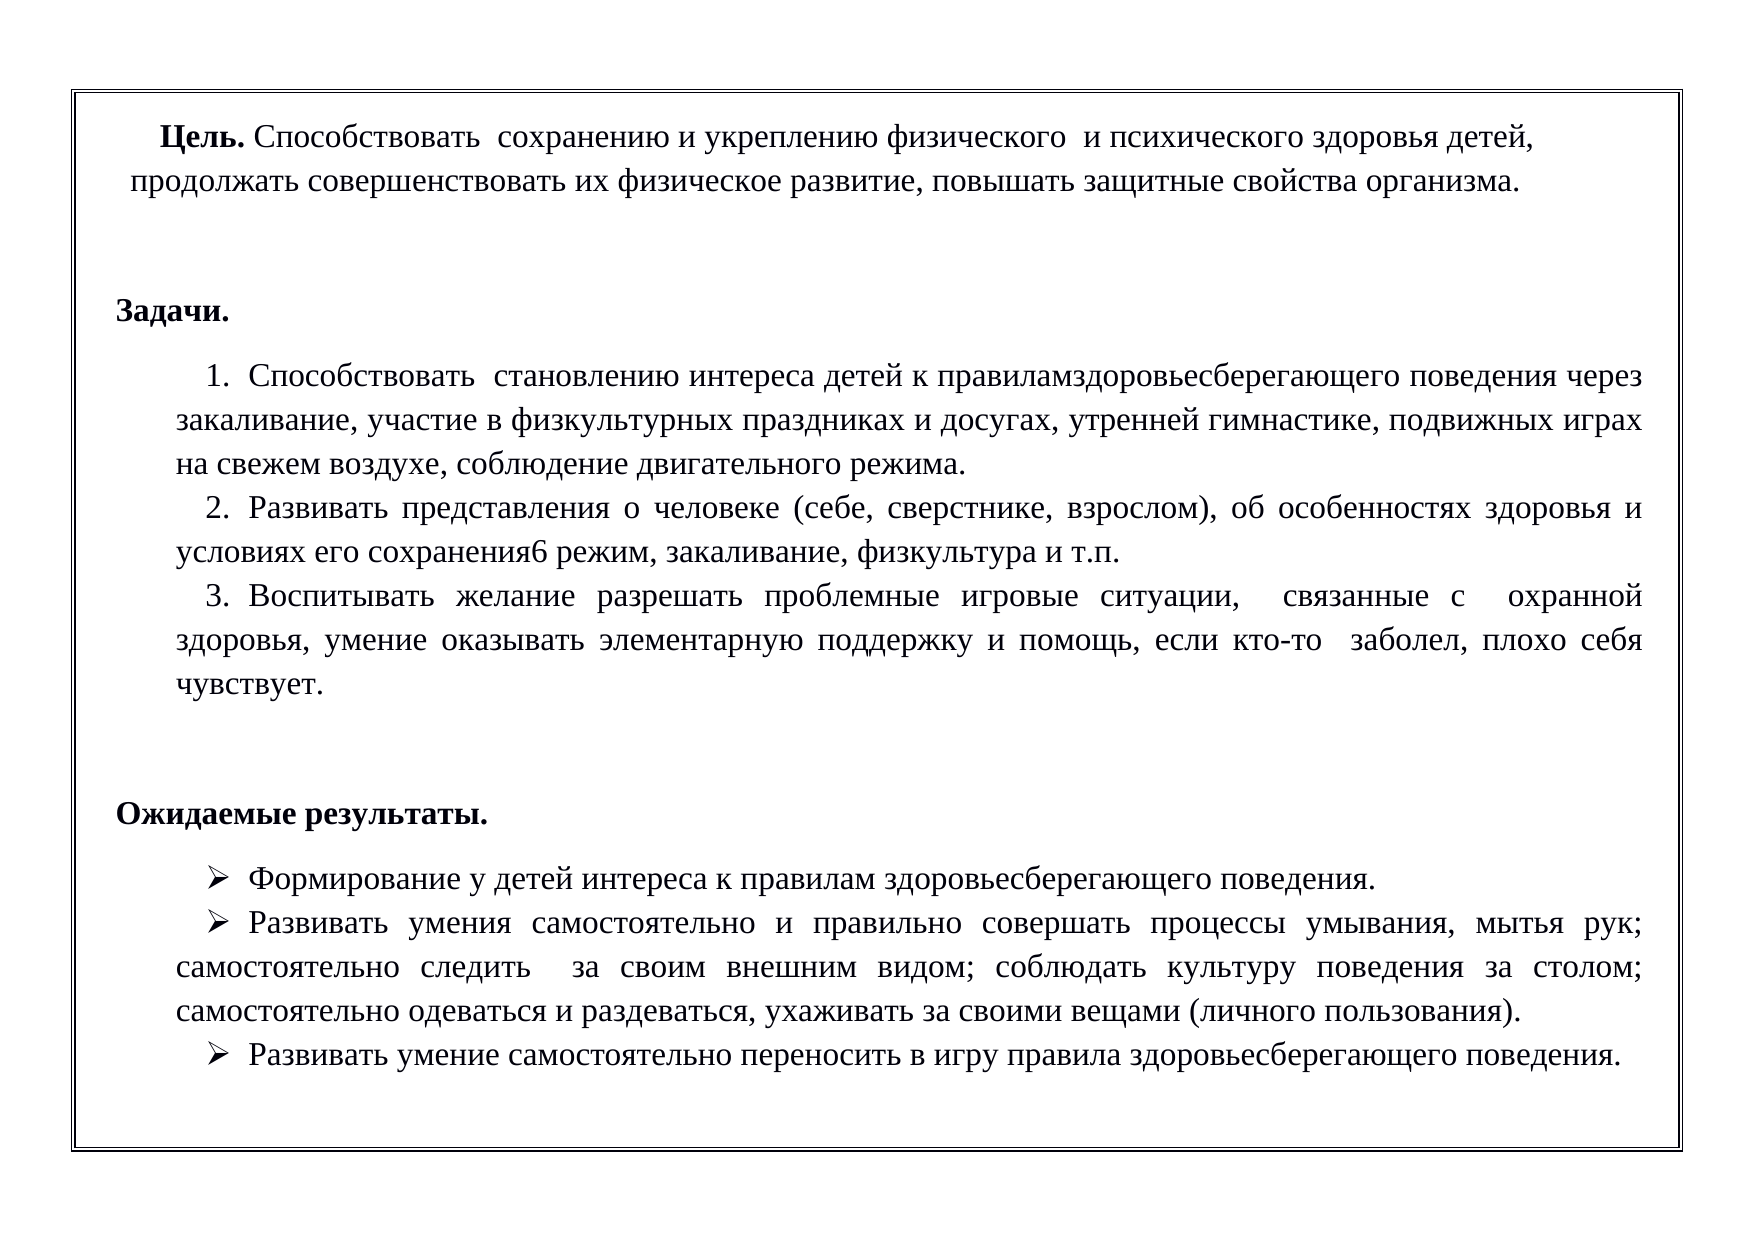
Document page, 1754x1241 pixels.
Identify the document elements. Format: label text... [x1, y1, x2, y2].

list Воспитывать желание разрешать проблемные игровые ситуации, связанные с охранной здоровья, умение оказывать элементарную поддержку и помощь, если кто-то заболел, плохо себя чувствует. [176, 575, 1644, 702]
list Способствовать становлению интереса детей к правиламздоровьесберегающего поведения через закаливание, участие в физкультурных праздниках и досугах, утренней гимнастике, подвижных играх на свежем воздухе, соблюдение двигательного режима. [176, 355, 1644, 481]
list Развивать умение самостоятельно переносить в игру правила здоровьесберегающего поведения. [176, 1034, 1644, 1073]
text Задачи. [115, 290, 1644, 328]
list Формирование у детей интереса к правилам здоровьесберегающего поведения. [176, 858, 1644, 896]
list Развивать умения самостоятельно и правильно совершать процессы умывания, мытья рук; самостоятельно следить за своим внешним видом; соблюдать культуру поведения за столом; самостоятельно одеваться и раздеваться, ухаживать за своими вещами (личного пользования). [176, 902, 1644, 1028]
text Цель. Способствовать сохранению и укреплению физического и психического здоровья детей, продолжать совершенствовать их физическое развитие, повышать защитные свойства организма. [130, 116, 1630, 198]
text Ожидаемые результаты. [115, 793, 1644, 831]
list Развивать представления о человеке (себе, сверстнике, взрослом), об особенностях здоровья и условиях его сохранения6 режим, закаливание, физкультура и т.п. [176, 487, 1644, 569]
